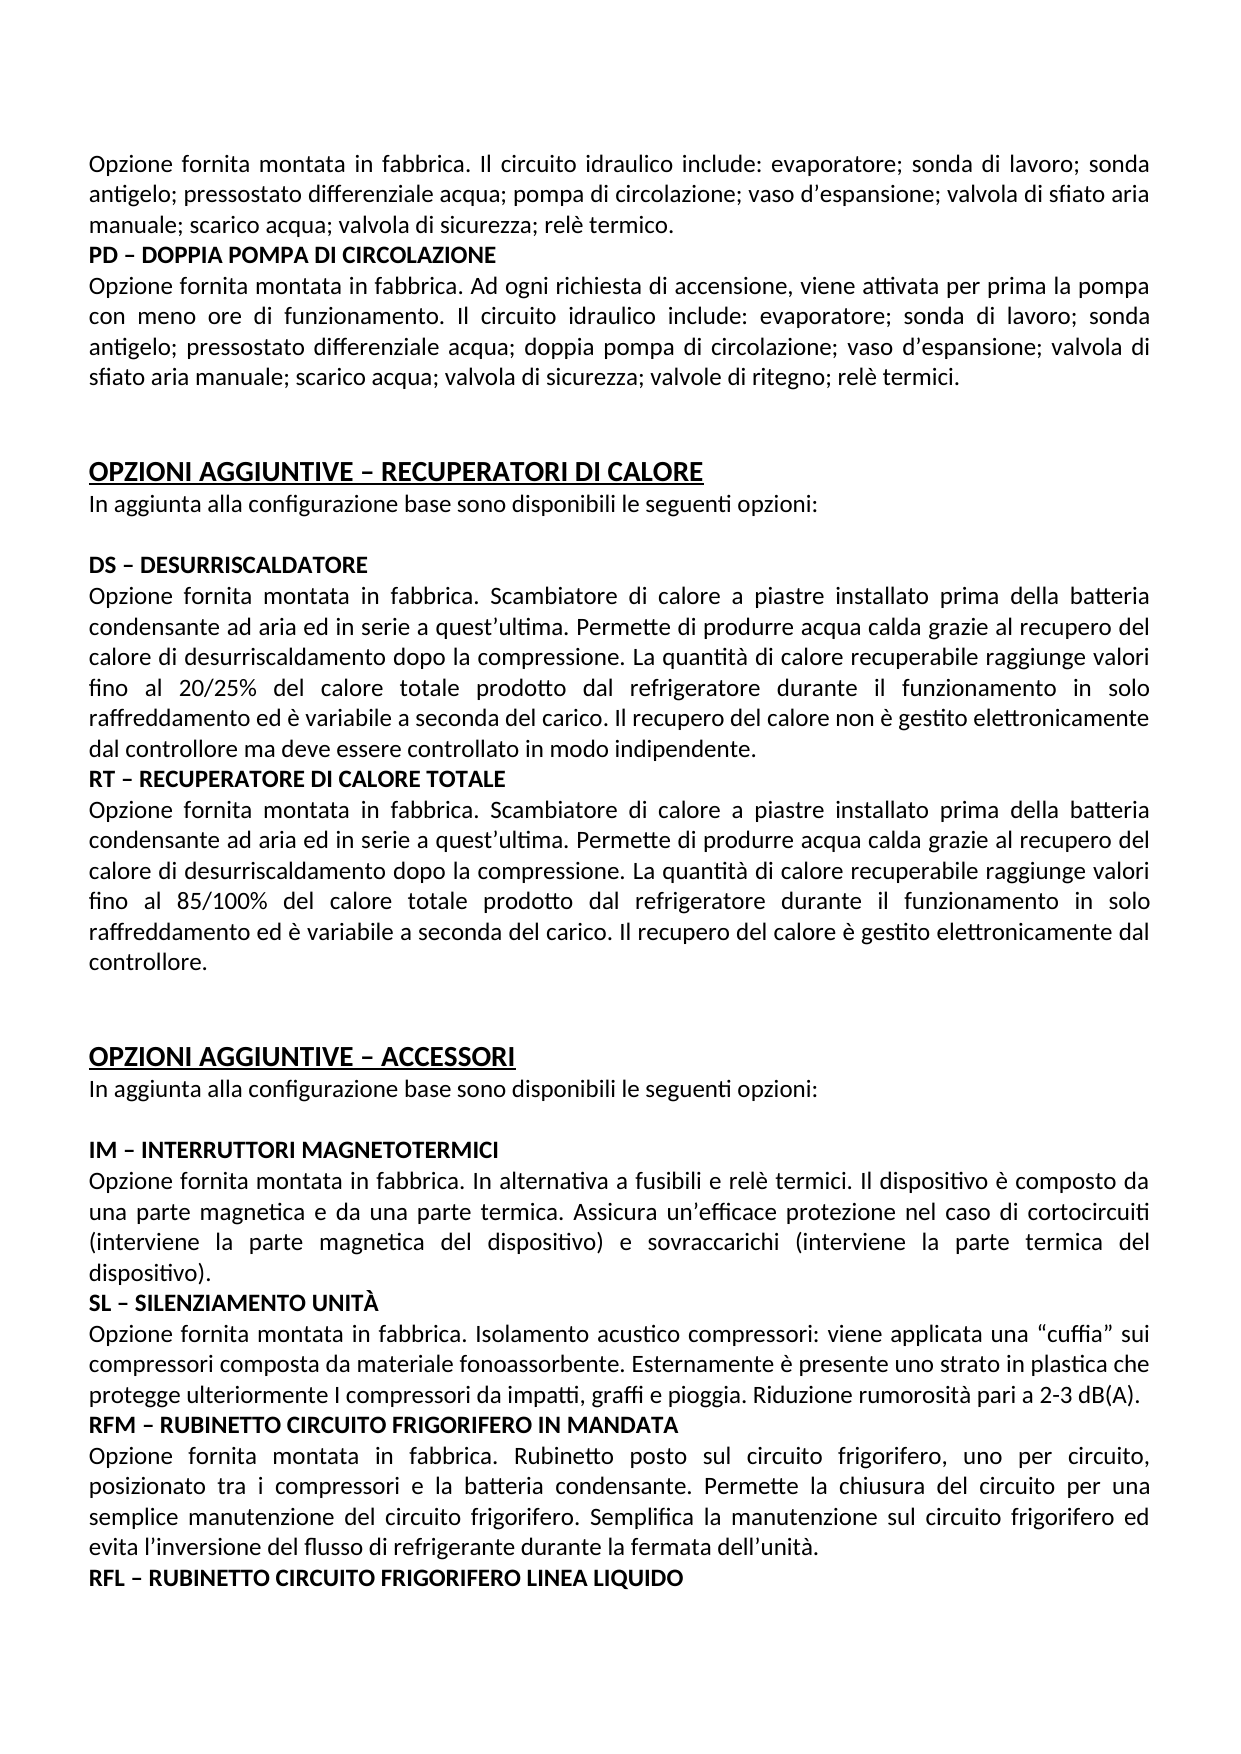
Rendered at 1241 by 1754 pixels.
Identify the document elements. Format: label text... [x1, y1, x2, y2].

text IM – INTERRUTTORI MAGNETOTERMICI [89, 1134, 1152, 1165]
text RFL – RUBINETTO CIRCUITO FRIGORIFERO LINEA LIQUIDO [89, 1562, 1152, 1592]
text Opzione fornita montata in fabbrica. Scambiatore di calore a piastre installato prima della batteria condensante ad aria ed in serie a quest’ultima. Permette di produrre acqua calda grazie al recupero del calore di desurriscaldamento dopo la compressione. La quantità di calore recuperabile raggiunge valori fino al 85/100% del calore totale prodotto dal refrigeratore durante il funzionamento in solo raffreddamento ed è variabile a seconda del carico. Il recupero del calore è gestito elettronicamente dal controllore. [89, 794, 1152, 977]
text Opzione fornita montata in fabbrica. Scambiatore di calore a piastre installato prima della batteria condensante ad aria ed in serie a quest’ultima. Permette di produrre acqua calda grazie al recupero del calore di desurriscaldamento dopo la compressione. La quantità di calore recuperabile raggiunge valori fino al 20/25% del calore totale prodotto dal refrigeratore durante il funzionamento in solo raffreddamento ed è variabile a seconda del carico. Il recupero del calore non è gestito elettronicamente dal controllore ma deve essere controllato in modo indipendente. [89, 580, 1152, 763]
text OPZIONI AGGIUNTIVE – RECUPERATORI DI CALORE [89, 453, 1152, 488]
text Opzione fornita montata in fabbrica. Rubinetto posto sul circuito frigorifero, uno per circuito, posizionato tra i compressori e la batteria condensante. Permette la chiusura del circuito per una semplice manutenzione del circuito frigorifero. Semplifica la manutenzione sul circuito frigorifero ed evita l’inversione del flusso di refrigerante durante la fermata dell’unità. [89, 1440, 1152, 1562]
text Opzione fornita montata in fabbrica. Isolamento acustico compressori: viene applicata una “cuffia” sui compressori composta da materiale fonoassorbente. Esternamente è presente uno strato in plastica che protegge ulteriormente I compressori da impatti, graffi e pioggia. Riduzione rumorosità pari a 2-3 dB(A). [89, 1318, 1152, 1409]
text PD – DOPPIA POMPA DI CIRCOLAZIONE [89, 239, 1152, 270]
text Opzione fornita montata in fabbrica. In alternativa a fusibili e relè termici. Il dispositivo è composto da una parte magnetica e da una parte termica. Assicura un’efficace protezione nel caso di cortocircuiti (interviene la parte magnetica del dispositivo) e sovraccarichi (interviene la parte termica del dispositivo). [89, 1165, 1152, 1287]
text In aggiunta alla configurazione base sono disponibili le seguenti opzioni: [89, 1073, 1152, 1104]
text SL – SILENZIAMENTO UNITÀ [89, 1287, 1152, 1318]
text Opzione fornita montata in fabbrica. Il circuito idraulico include: evaporatore; sonda di lavoro; sonda antigelo; pressostato differenziale acqua; pompa di circolazione; vaso d’espansione; valvola di sfiato aria manuale; scarico acqua; valvola di sicurezza; relè termico. [89, 148, 1152, 239]
text RT – RECUPERATORE DI CALORE TOTALE [89, 763, 1152, 794]
text RFM – RUBINETTO CIRCUITO FRIGORIFERO IN MANDATA [89, 1409, 1152, 1440]
text DS – DESURRISCALDATORE [89, 549, 1152, 580]
text OPZIONI AGGIUNTIVE – ACCESSORI [89, 1038, 1152, 1073]
text Opzione fornita montata in fabbrica. Ad ogni richiesta di accensione, viene attivata per prima la pompa con meno ore di funzionamento. Il circuito idraulico include: evaporatore; sonda di lavoro; sonda antigelo; pressostato differenziale acqua; doppia pompa di circolazione; vaso d’espansione; valvola di sfiato aria manuale; scarico acqua; valvola di sicurezza; valvole di ritegno; relè termici. [89, 270, 1152, 392]
text In aggiunta alla configurazione base sono disponibili le seguenti opzioni: [89, 488, 1152, 519]
